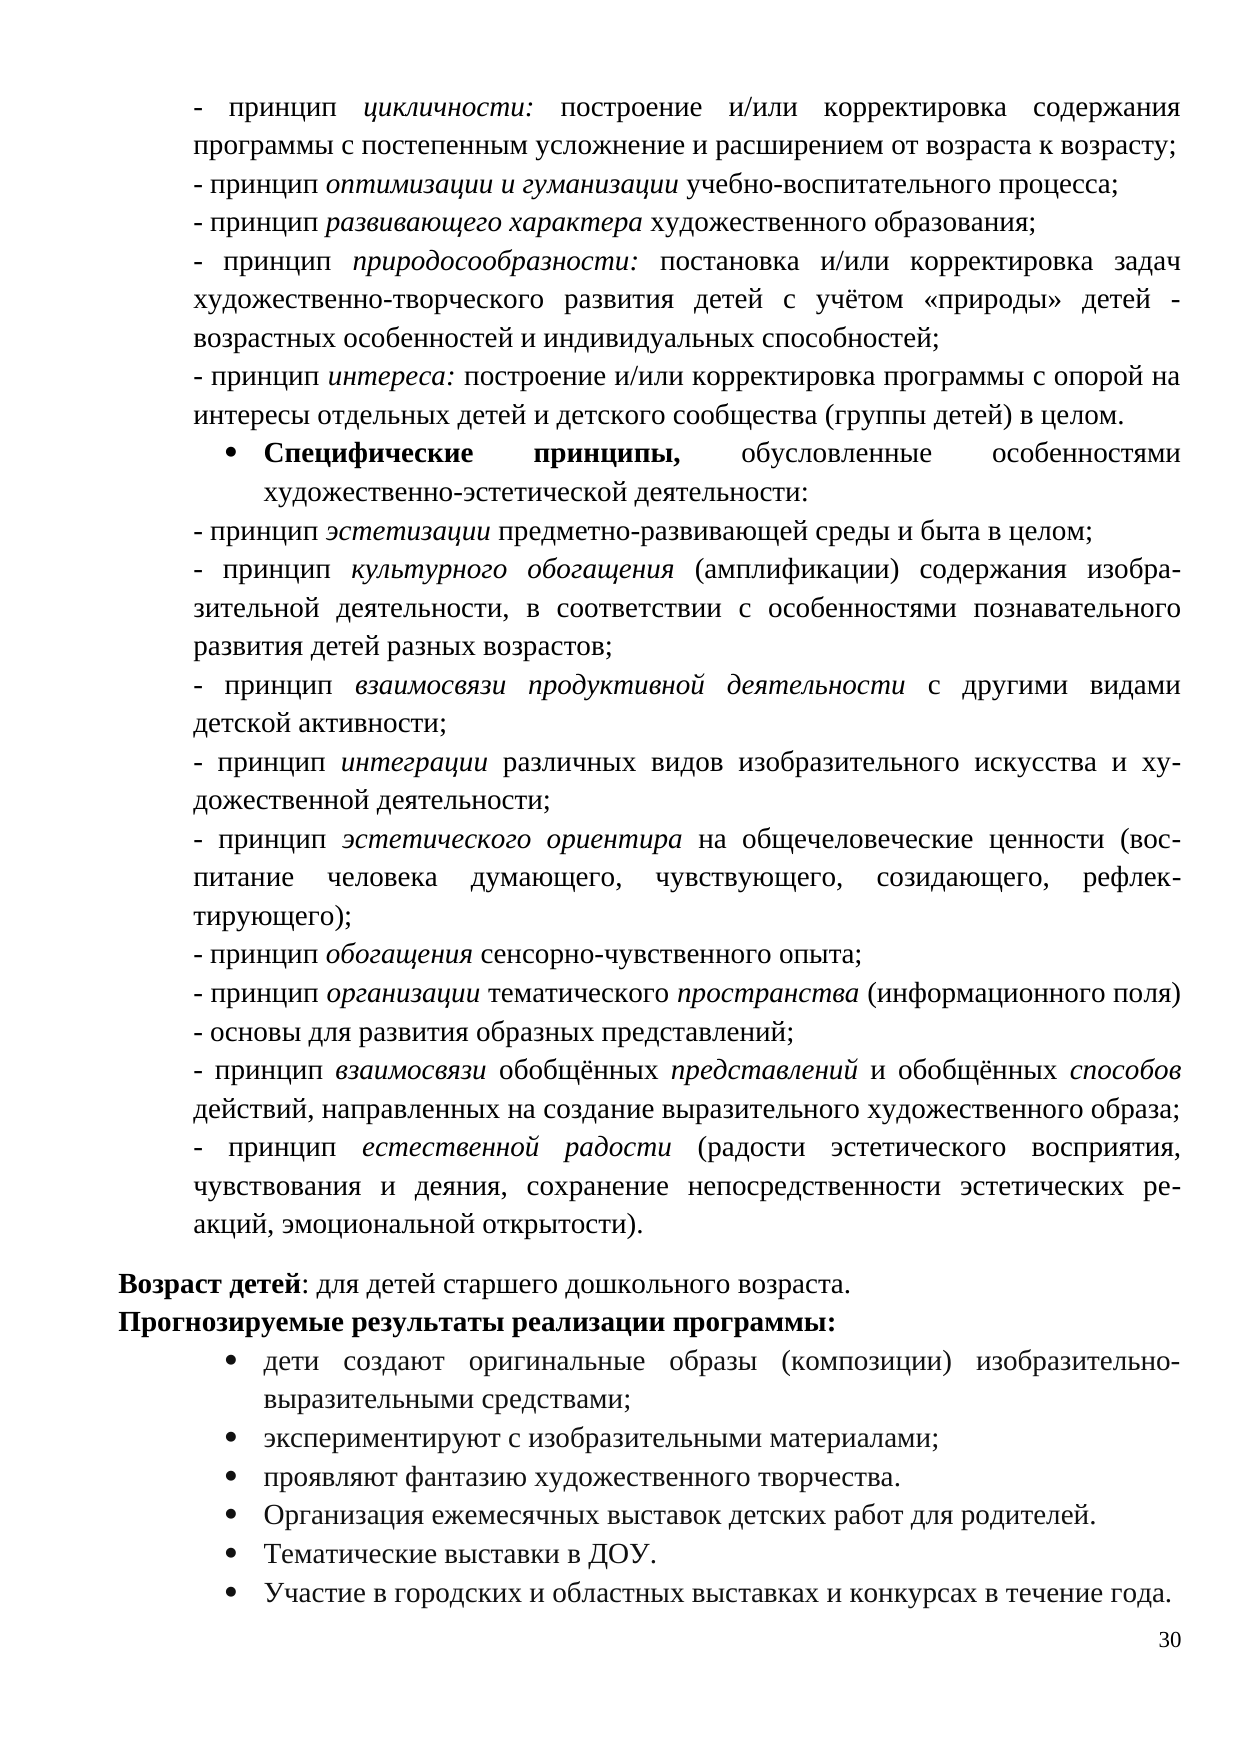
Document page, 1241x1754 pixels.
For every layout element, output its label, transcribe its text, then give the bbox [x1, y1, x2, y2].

text Возраст детей: для детей старшего дошкольного возраста. [118, 1266, 1181, 1299]
list - принцип интеграции различных видов изобразительного искусства и художественной деятельности; [193, 744, 1181, 816]
list - принцип интереса: построение и/или корректировка программы с опорой на интересы отдельных детей и детского сообщества (группы детей) в целом. [193, 358, 1181, 431]
list - принцип эстетического ориентира на общечеловеческие ценности (воспитание человека думающего, чувствующего, созидающего, рефлектирующего); [193, 821, 1181, 932]
list - принцип обогащения сенсорно-чувственного опыта; [193, 937, 1181, 970]
list - принцип культурного обогащения (амплификации) содержания изобразительной деятельности, в соответствии с особенностями познавательного развития детей разных возрастов; [193, 551, 1181, 662]
list Участие в городских и областных выставках и конкурсах в течение года. [226, 1575, 1181, 1608]
list Организация ежемесячных выставок детских работ для родителей. [226, 1497, 1181, 1531]
list - принцип взаимосвязи продуктивной деятельности с другими видами детской активности; [193, 667, 1181, 739]
list Специфические принципы, обусловленные особенностями художественно-эстетической деятельности: [226, 436, 1181, 508]
list - принцип природосообразности: постановка и/или корректировка задач художественно-творческого развития детей с учётом «природы» детей - возрастных особенностей и индивидуальных способностей; [193, 243, 1181, 353]
list - принцип взаимосвязи обобщённых представлений и обобщённых способов действий, направленных на создание выразительного художественного образа; [193, 1052, 1181, 1124]
list - принцип развивающего характера художественного образования; [193, 204, 1181, 238]
list - принцип естественной радости (радости эстетического восприятия, чувствования и деяния, сохранение непосредственности эстетических реакций, эмоциональной открытости). [193, 1129, 1181, 1240]
list Тематические выставки в ДОУ. [226, 1536, 1181, 1570]
list дети создают оригинальные образы (композиции) изобразительно-выразительными средствами; [226, 1343, 1181, 1415]
text Прогнозируемые результаты реализации программы: [118, 1304, 1181, 1338]
list - принцип оптимизации и гуманизации учебно-воспитательного процесса; [193, 166, 1181, 199]
list - принцип цикличности: построение и/или корректировка содержания программы с постепенным усложнение и расширением от возраста к возрасту; [193, 89, 1181, 161]
list - принцип эстетизации предметно-развивающей среды и быта в целом; [193, 513, 1181, 546]
list экспериментируют с изобразительными материалами; [226, 1420, 1181, 1454]
list - принцип организации тематического пространства (информационного поля) - основы для развития образных представлений; [193, 975, 1181, 1047]
list проявляют фантазию художественного творчества. [226, 1459, 1181, 1492]
